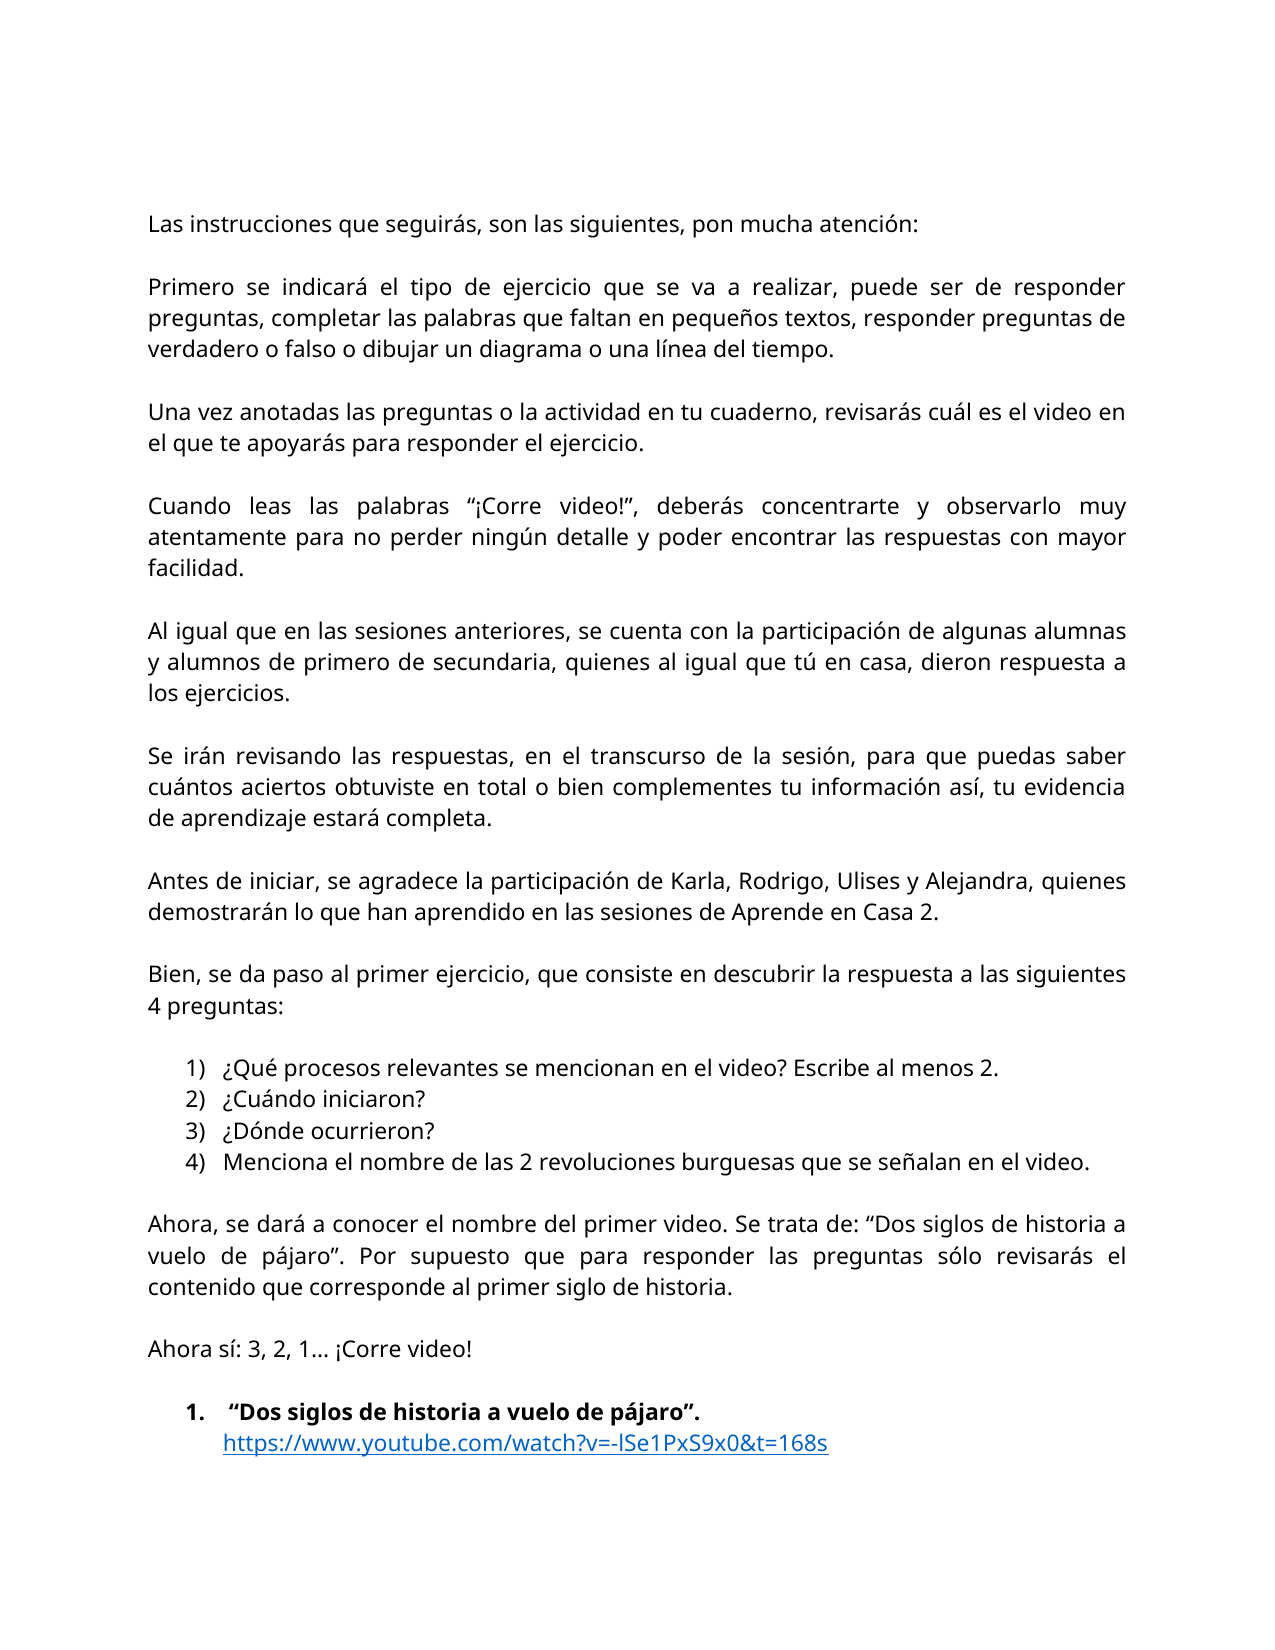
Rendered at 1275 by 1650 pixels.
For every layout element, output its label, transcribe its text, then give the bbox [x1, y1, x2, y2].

list ¿Dónde ocurrieron? [185, 1115, 1127, 1146]
list Menciona el nombre de las 2 revoluciones burguesas que se señalan en el video. [185, 1146, 1127, 1177]
text Una vez anotadas las preguntas o la actividad en tu cuaderno, revisarás cuál es el video en el que te apoyarás para responder el ejercicio. [148, 396, 1127, 458]
text Antes de iniciar, se agradece la participación de Karla, Rodrigo, Ulises y Alejandra, quienes demostrarán lo que han aprendido en las sesiones de Aprende en Casa 2. [148, 865, 1127, 927]
text Se irán revisando las respuestas, en el transcurso de la sesión, para que puedas saber cuántos aciertos obtuviste en total o bien complementes tu información así, tu evidencia de aprendizaje estará completa. [148, 740, 1127, 833]
text Primero se indicará el tipo de ejercicio que se va a realizar, puede ser de responder preguntas, completar las palabras que faltan en pequeños textos, responder preguntas de verdadero o falso o dibujar un diagrama o una línea del tiempo. [148, 271, 1127, 365]
text Ahora sí: 3, 2, 1… ¡Corre video! [148, 1333, 1127, 1365]
text Al igual que en las sesiones anteriores, se cuenta con la participación de algunas alumnas y alumnos de primero de secundaria, quienes al igual que tú en casa, dieron respuesta a los ejercicios. [148, 615, 1127, 708]
list ¿Qué procesos relevantes se mencionan en el video? Escribe al menos 2. [185, 1052, 1127, 1083]
text Ahora, se dará a conocer el nombre del primer video. Se trata de: “Dos siglos de historia a vuelo de pájaro”. Por supuesto que para responder las preguntas sólo revisarás el contenido que corresponde al primer siglo de historia. [148, 1208, 1127, 1302]
list ¿Cuándo iniciaron? [185, 1083, 1127, 1115]
text Las instrucciones que seguirás, son las siguientes, pon mucha atención: [148, 208, 1127, 240]
text Bien, se da paso al primer ejercicio, que consiste en descubrir la respuesta a las siguientes 4 preguntas: [148, 958, 1127, 1021]
list “Dos siglos de historia a vuelo de pájaro”. [185, 1396, 1127, 1427]
text Cuando leas las palabras “¡Corre video!”, deberás concentrarte y observarlo muy atentamente para no perder ningún detalle y poder encontrar las respuestas con mayor facilidad. [148, 490, 1127, 583]
list https://www.youtube.com/watch?v=-lSe1PxS9x0&t=168s [223, 1427, 1127, 1458]
